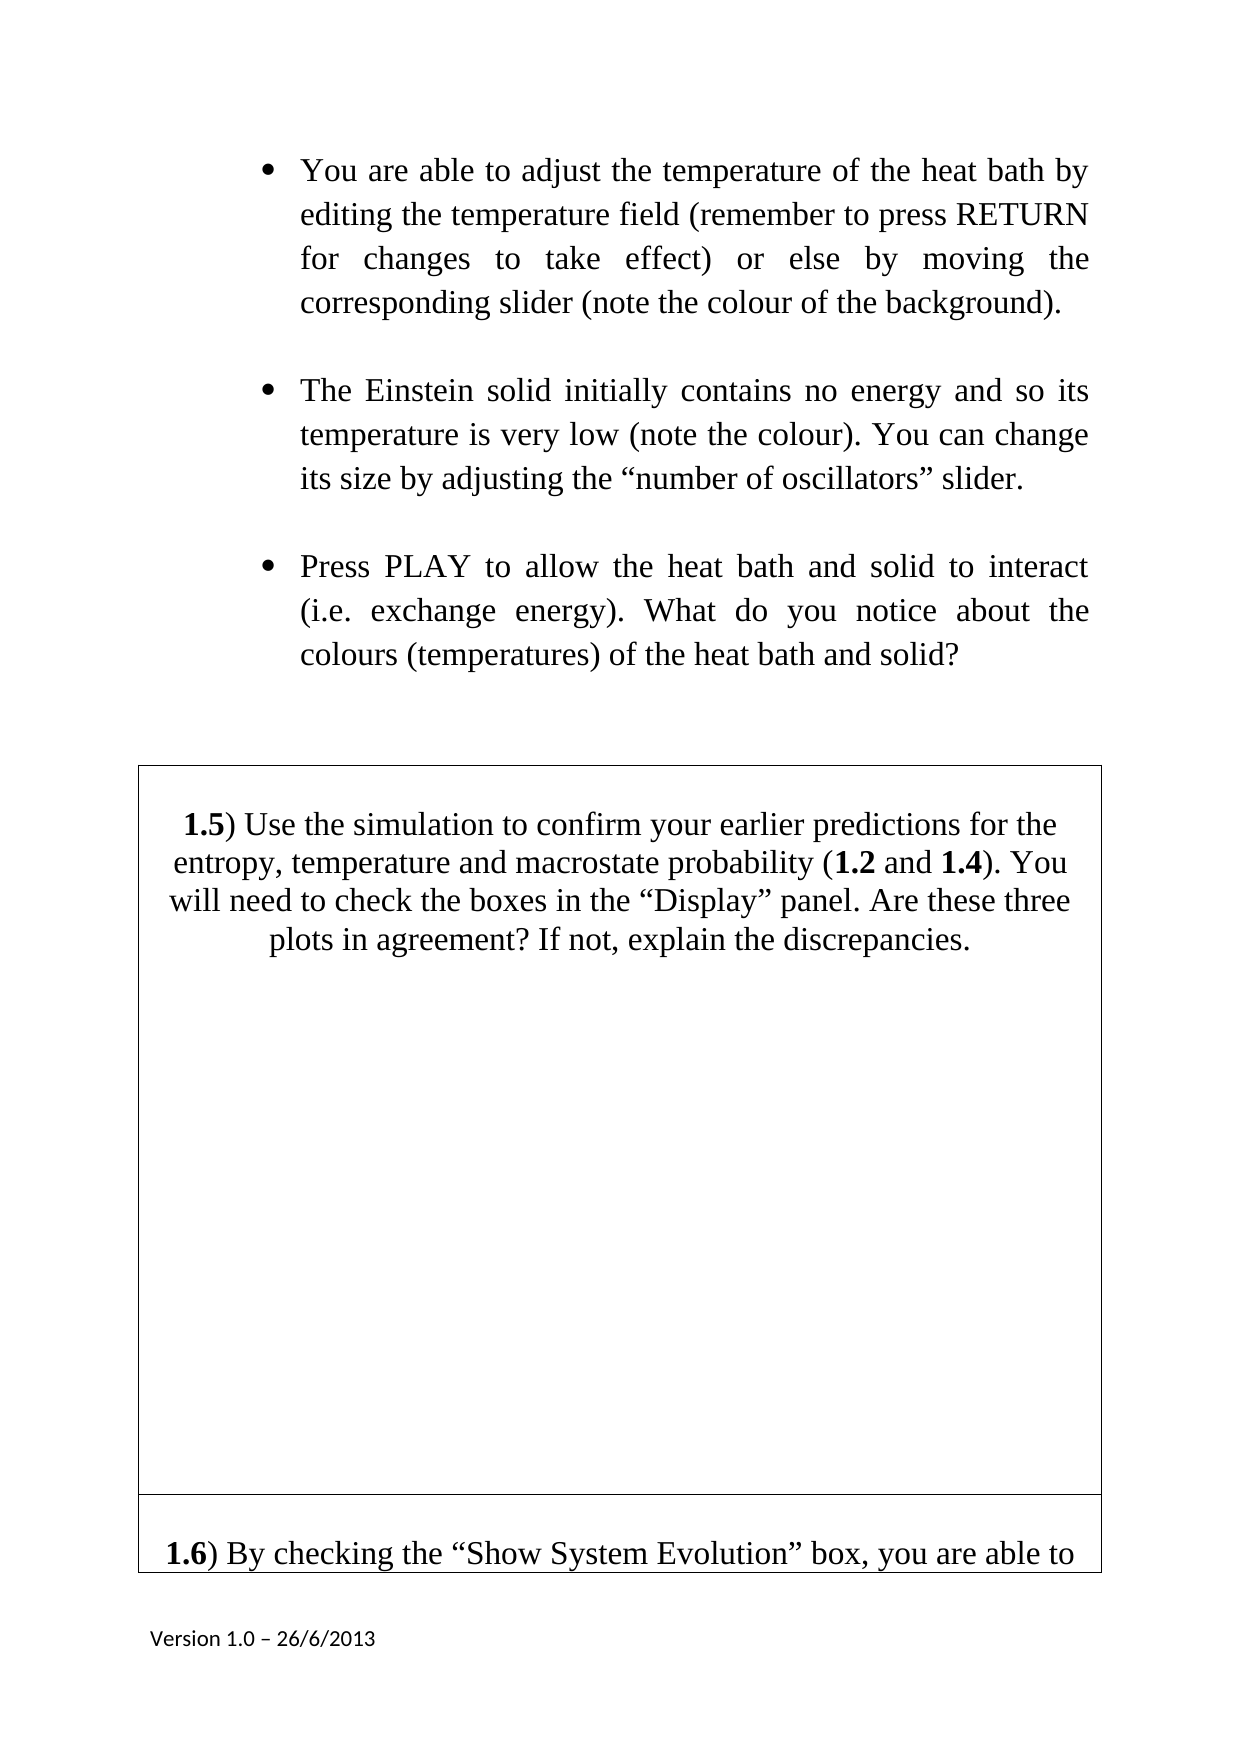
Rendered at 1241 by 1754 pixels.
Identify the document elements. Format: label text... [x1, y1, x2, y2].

list You are able to adjust the temperature of the heat bath by editing the temperature field (remember to press RETURN for changes to take effect) or else by moving the corresponding slider (note the colour of the background). [262, 150, 1090, 321]
table_header 1.5) Use the simulation to confirm your earlier predictions for the entropy, temperature and macrostate probability (1.2 and 1.4). You will need to check the boxes in the “Display” panel. Are these three plots in agreement? If not, explain the discrepancies. [139, 766, 1101, 1494]
list Press PLAY to allow the heat bath and solid to interact (i.e. exchange energy). What do you notice about the colours (temperatures) of the heat bath and solid? [262, 547, 1090, 673]
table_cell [139, 1495, 1101, 1572]
list The Einstein solid initially contains no energy and so its temperature is very low (note the colour). You can change its size by adjusting the “number of oscillators” slider. [262, 370, 1090, 497]
